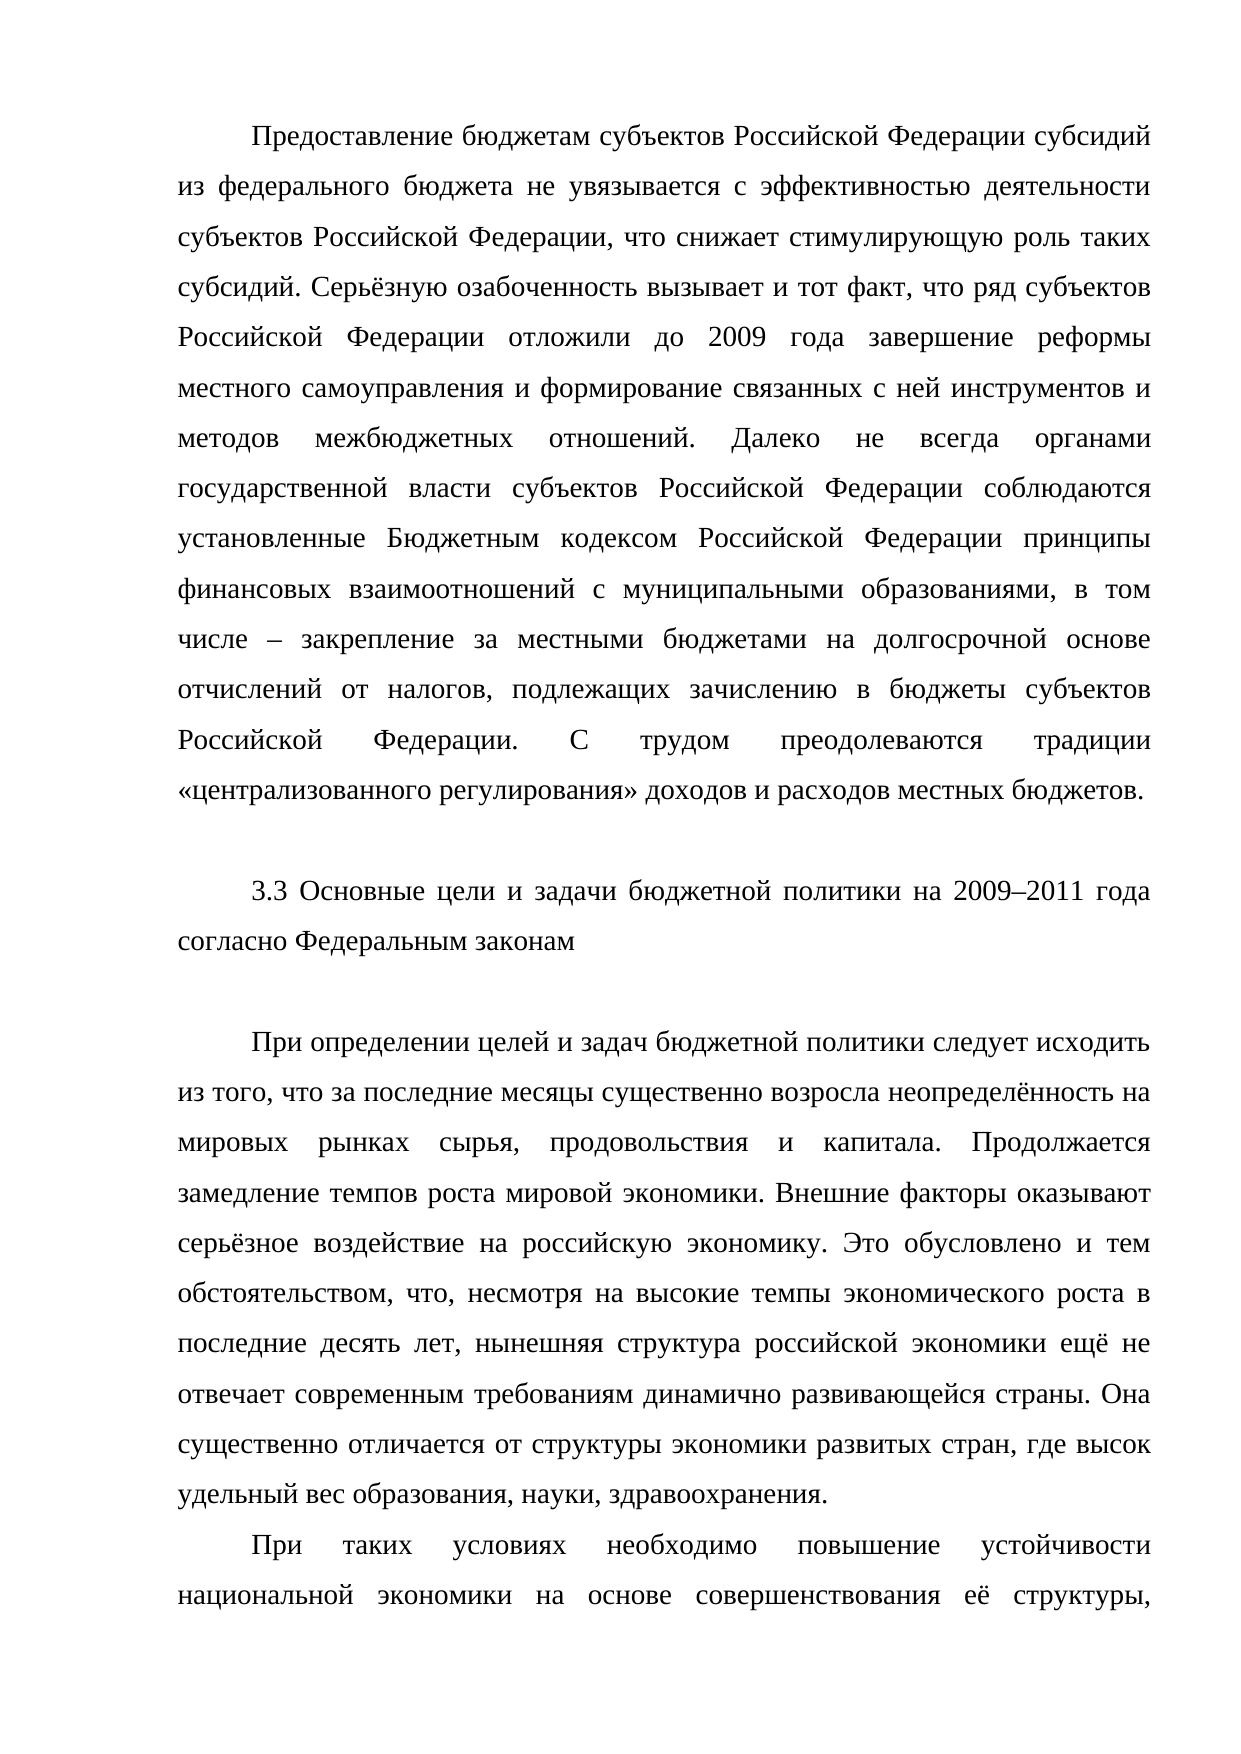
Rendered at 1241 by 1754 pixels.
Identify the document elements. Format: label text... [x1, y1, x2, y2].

text Предоставление бюджетам субъектов Российской Федерации субсидий из федерального бюджета не увязывается с эффективностью деятельности субъектов Российской Федерации, что снижает стимулирующую роль таких субсидий. Серьёзную озабоченность вызывает и тот факт, что ряд субъектов Российской Федерации отложили до 2009 года завершение реформы местного самоуправления и формирование связанных с ней инструментов и методов межбюджетных отношений. Далеко не всегда органами государственной власти субъектов Российской Федерации соблюдаются установленные Бюджетным кодексом Российской Федерации принципы финансовых взаимоотношений с муниципальными образованиями, в том числе – закрепление за местными бюджетами на долгосрочной основе отчислений от налогов, подлежащих зачислению в бюджеты субъектов Российской Федерации. С трудом преодолеваются традиции «централизованного регулирования» доходов и расходов местных бюджетов. [177, 118, 1152, 806]
text При определении целей и задач бюджетной политики следует исходить из того, что за последние месяцы существенно возросла неопределённость на мировых рынках сырья, продовольствия и капитала. Продолжается замедление темпов роста мировой экономики. Внешние факторы оказывают серьёзное воздействие на российскую экономику. Это обусловлено и тем обстоятельством, что, несмотря на высокие темпы экономического роста в последние десять лет, нынешняя структура российской экономики ещё не отвечает современным требованиям динамично развивающейся страны. Она существенно отличается от структуры экономики развитых стран, где высок удельный вес образования, науки, здравоохранения. [177, 1024, 1152, 1510]
text 3.3 Основные цели и задачи бюджетной политики на 2009–2011 года согласно Федеральным законам [177, 873, 1152, 957]
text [177, 1527, 1152, 1611]
